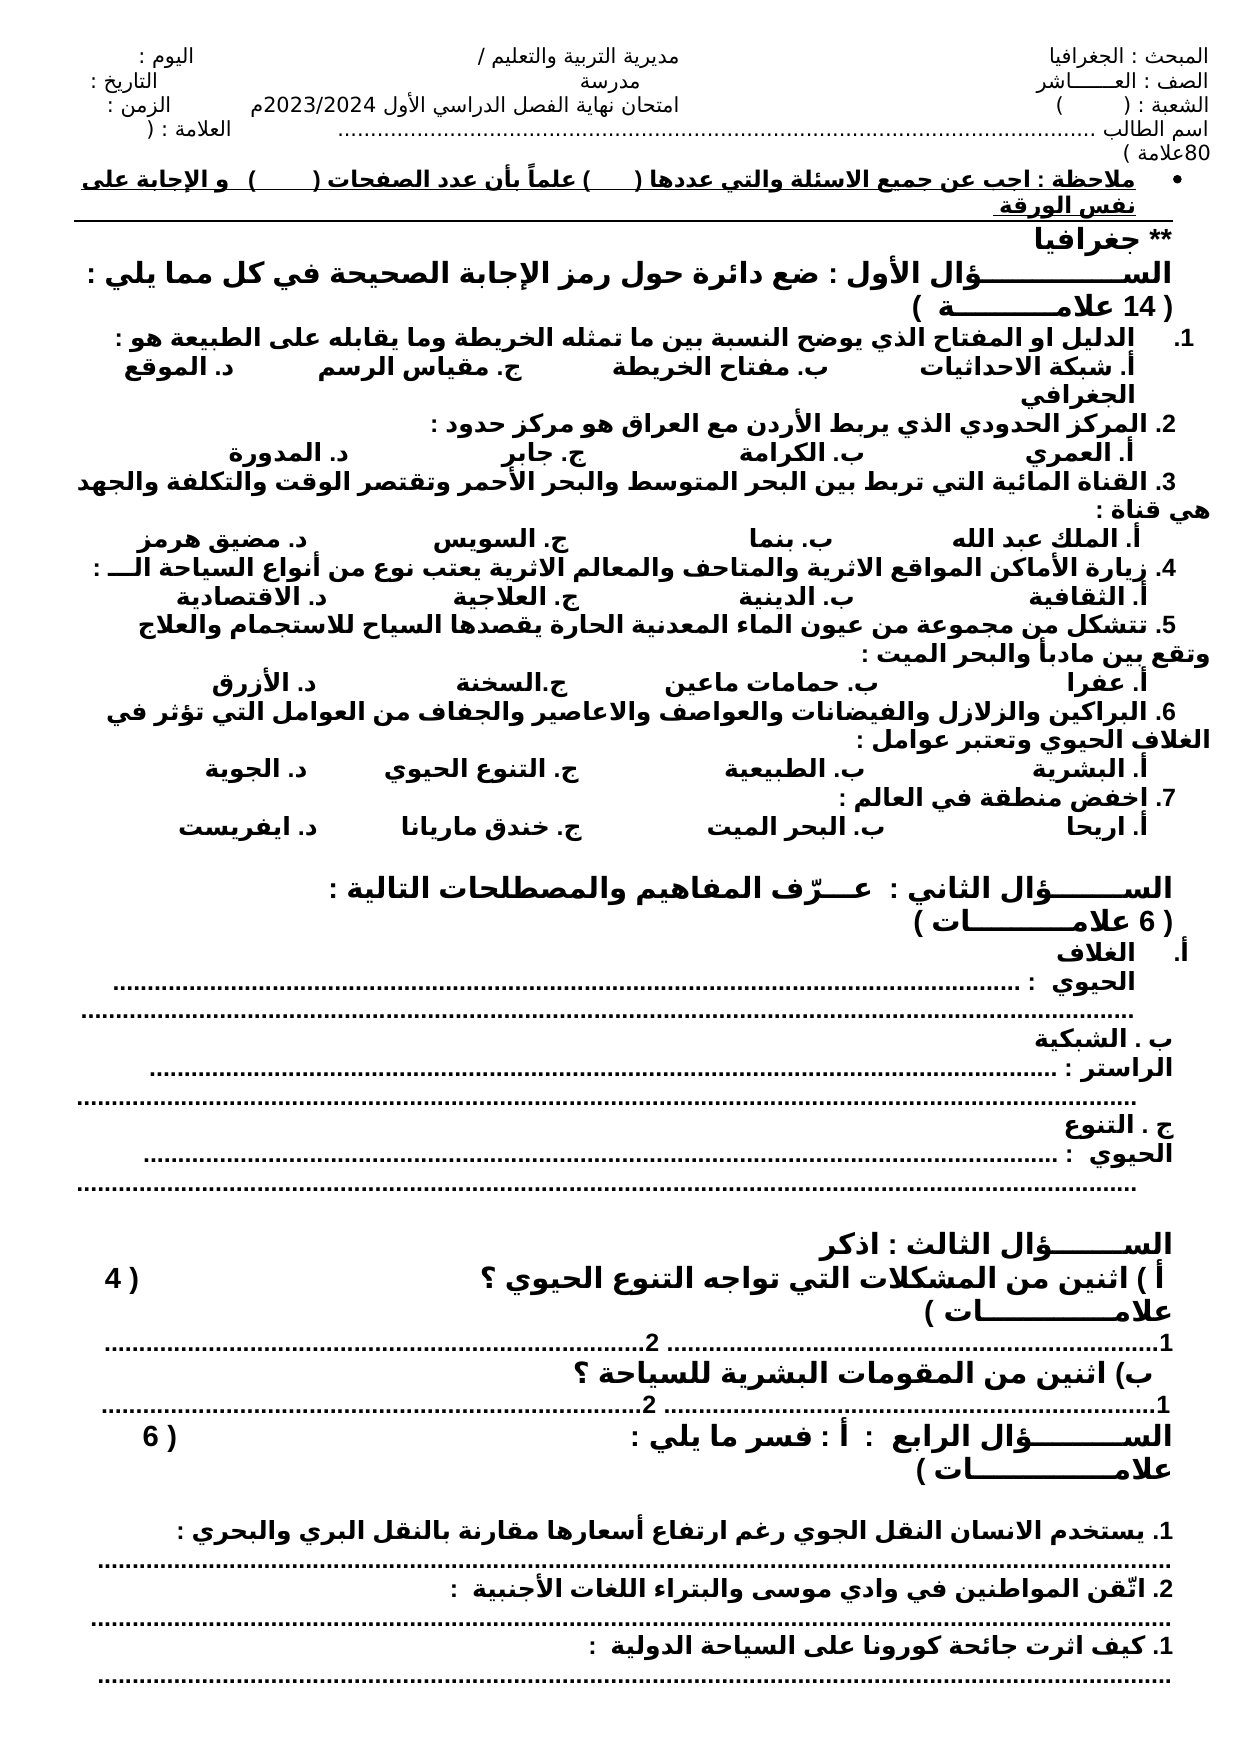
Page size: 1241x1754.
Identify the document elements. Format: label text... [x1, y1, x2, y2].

text 1....................................................................... 2.............................................................................. [74, 1390, 1211, 1419]
text ب . الشبكية الراستر : ................................................................................................................................... [74, 1024, 1173, 1082]
text 1. كيف اثرت جائحة كورونا على السياحة الدولية : [74, 1631, 1173, 1660]
text 6. البراكين والزلازل والفيضانات والعواصف والاعاصير والجفاف من العوامل التي تؤثر في الغلاف الحيوي وتعتبر عوامل : [74, 696, 1211, 754]
text أ. العمري ب. الكرامة ج. جابر د. المدورة [74, 438, 1211, 466]
text 5. تتشكل من مجموعة من عيون الماء المعدنية الحارة يقصدها السياح للاستجمام والعلاج وتقع بين مادبأ والبحر الميت : [74, 610, 1211, 668]
text ** جغرافيا [74, 222, 1196, 256]
text أ. الثقافية ب. الدينية ج. العلاجية د. الاقتصادية [74, 581, 1211, 610]
text الســـــــــؤال الرابع : أ : فسر ما يلي : ( 6 علامــــــــــــــات ) [74, 1419, 1173, 1486]
text 4. زيارة الأماكن المواقع الاثرية والمتاحف والمعالم الاثرية يعتب نوع من أنواع السياحة الـــ : [74, 553, 1211, 581]
text أ. شبكة الاحداثيات ب. مفتاح الخريطة ج. مقياس الرسم د. الموقع الجغرافي [74, 351, 1136, 409]
text الشعبة : ( ) امتحان نهاية الفصل الدراسي الأول 2023/2024م الزمن : [74, 93, 1211, 117]
list الغلاف الحيوي : ................................................................................................................................... [74, 938, 1173, 995]
text 3. القناة المائية التي تربط بين البحر المتوسط والبحر الأحمر وتقتصر الوقت والتكلفة والجهد هي قناة : [74, 466, 1211, 524]
text أ ) اثنين من المشكلات التي تواجه التنوع الحيوي ؟ ( 4 علامـــــــــــــات ) [74, 1261, 1173, 1328]
text الســـــــؤال الثالث : اذكر [74, 1227, 1173, 1261]
text 1. يستخدم الانسان النقل الجوي رغم ارتفاع أسعارها مقارنة بالنقل البري والبحري : [74, 1516, 1173, 1545]
text ........................................................................................................................................................ [74, 995, 1136, 1024]
text 2. اتّقن المواطنين في وادي موسى والبتراء اللغات الأجنبية : [74, 1574, 1173, 1603]
text الصف : العـــــــاشر مدرسة التاريخ : [74, 69, 1211, 93]
text ب) اثنين من المقومات البشرية للسياحة ؟ [74, 1356, 1211, 1390]
text ............................................................................................................................................................ [74, 1603, 1173, 1631]
text 2. المركز الحدودي الذي يربط الأردن مع العراق هو مركز حدود : [74, 409, 1211, 438]
text 1....................................................................... 2.............................................................................. [74, 1328, 1173, 1356]
text أ. البشرية ب. الطبيعية ج. التنوع الحيوي د. الجوية [74, 754, 1211, 783]
text الســــــــــــــؤال الأول : ضع دائرة حول رمز الإجابة الصحيحة في كل مما يلي : ( 14 علامــــــــــة ) [74, 256, 1173, 323]
list ملاحظة : اجب عن جميع الاسئلة والتي عددها ( ) علماً بأن عدد الصفحات ( ) و الإجابة على نفس الورقة [74, 166, 1173, 220]
text اسم الطالب ................................................................................................................... العلامة : ( 80علامة ) [74, 117, 1211, 166]
text ......................................................................................................................................................... [74, 1168, 1173, 1197]
text ج . التنوع الحيوي : .................................................................................................................................... [74, 1110, 1173, 1168]
list الدليل او المفتاح الذي يوضح النسبة بين ما تمثله الخريطة وما يقابله على الطبيعة هو : [74, 323, 1173, 351]
text ......................................................................................................................................................... [74, 1082, 1173, 1110]
text أ. عفرا ب. حمامات ماعين ج.السخنة د. الأزرق [74, 668, 1211, 696]
text 7. اخفض منطقة في العالم : [74, 783, 1211, 811]
text أ. اريحا ب. البحر الميت ج. خندق ماريانا د. ايفريست [74, 811, 1211, 840]
text الســـــــؤال الثاني : عـــرّف المفاهيم والمصطلحات التالية : ( 6 علامــــــــــات ) [74, 871, 1173, 938]
text أ. الملك عبد الله ب. بنما ج. السويس د. مضيق هرمز [74, 524, 1211, 553]
text المبحث : الجغرافيا مديرية التربية والتعليم / اليوم : [74, 44, 1211, 69]
